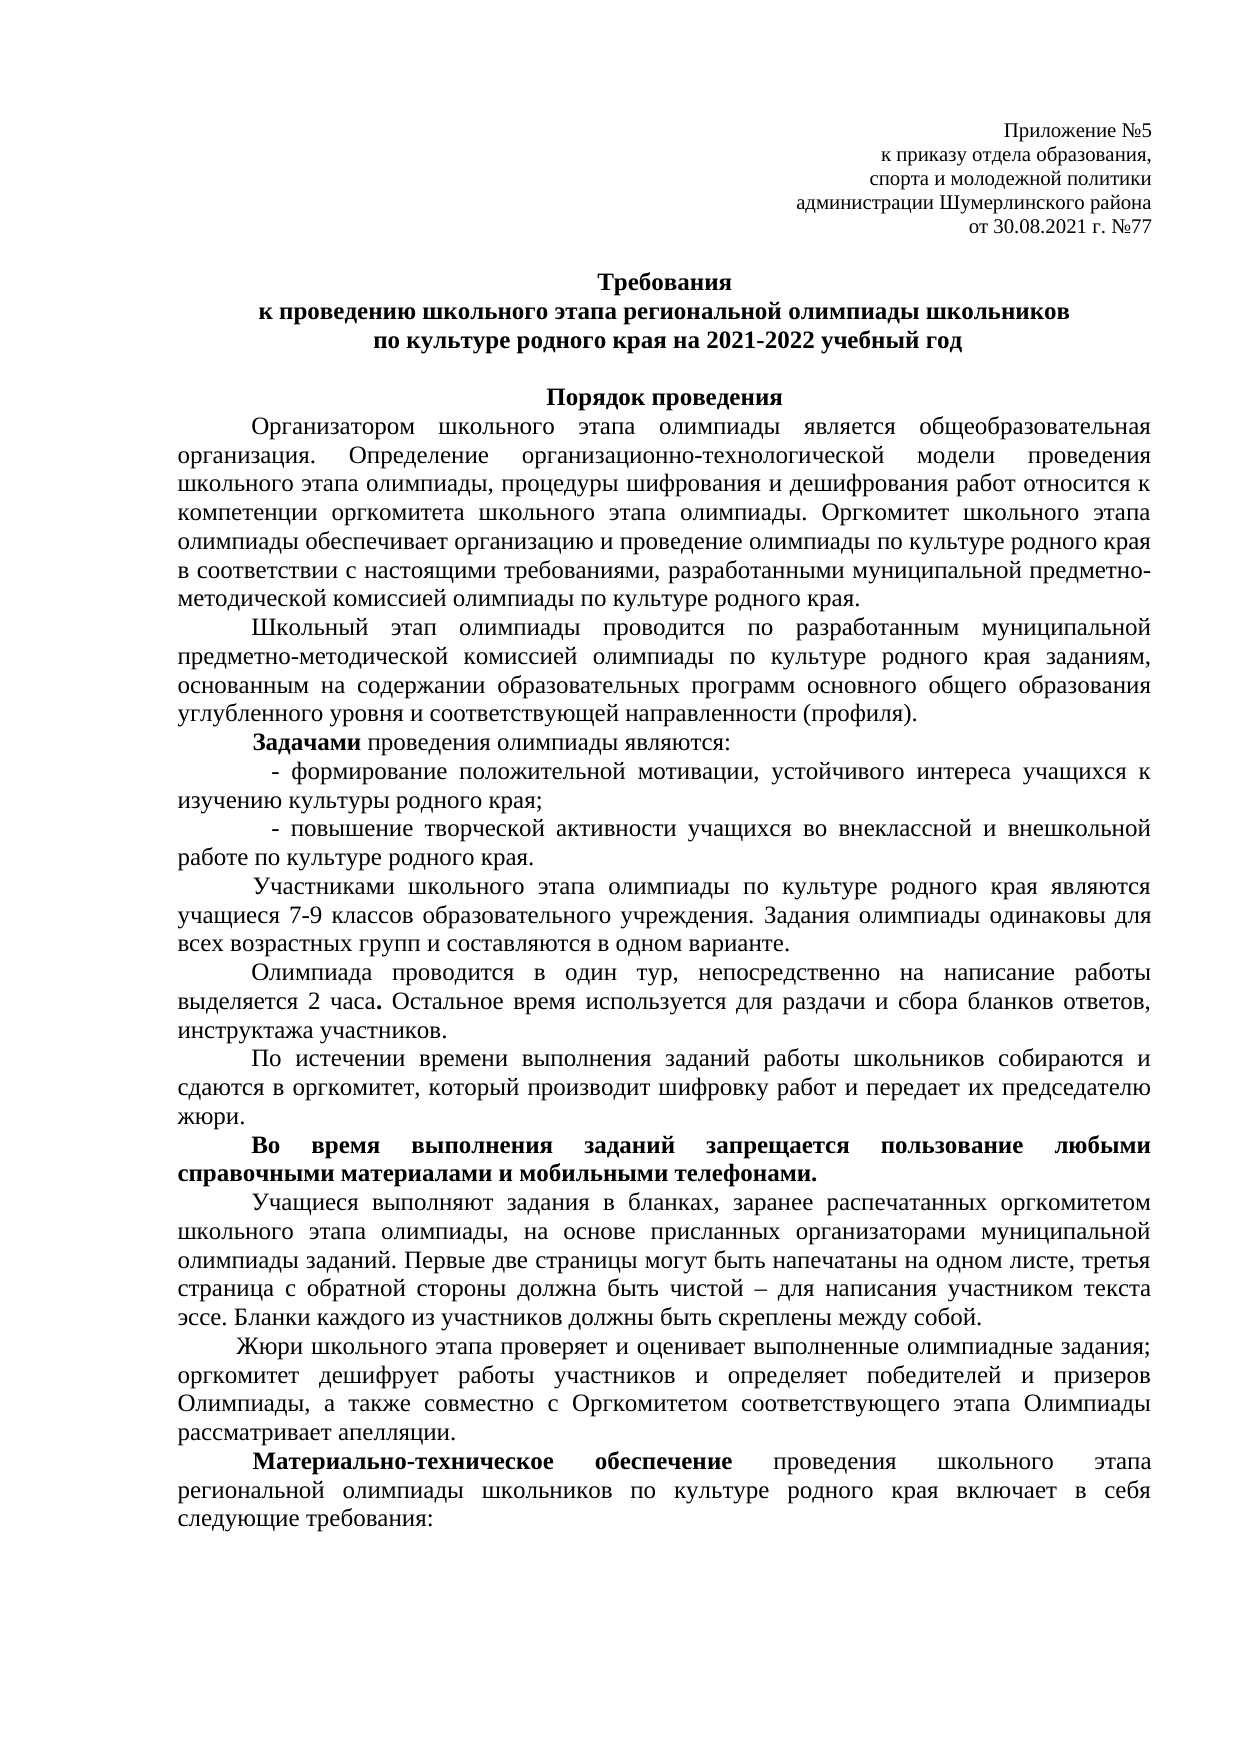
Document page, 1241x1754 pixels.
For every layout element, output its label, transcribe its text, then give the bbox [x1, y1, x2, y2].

text к приказу отдела образования, [177, 142, 1152, 166]
text Во время выполнения заданий запрещается пользование любыми справочными материалами и мобильными телефонами. [177, 1130, 1152, 1187]
text Задачами проведения олимпиады являются: [177, 727, 1152, 756]
text Порядок проведения [177, 382, 1152, 411]
text спорта и молодежной политики [177, 166, 1152, 190]
text Жюри школьного этапа проверяет и оценивает выполненные олимпиадные задания; оргкомитет дешифрует работы участников и определяет победителей и призеров Олимпиады, а также совместно с Оргкомитетом соответствующего этапа Олимпиады рассматривает апелляции. [177, 1331, 1152, 1446]
text от 30.08.2021 г. №77 [177, 214, 1152, 238]
text к проведению школьного этапа региональной олимпиады школьников [177, 296, 1152, 325]
text Участниками школьного этапа олимпиады по культуре родного края являются учащиеся 7-9 классов образовательного учреждения. Задания олимпиады одинаковы для всех возрастных групп и составляются в одном варианте. [177, 871, 1152, 957]
text Требования [177, 267, 1152, 296]
text - формирование положительной мотивации, устойчивого интереса учащихся к изучению культуры родного края; [142, 756, 1152, 813]
text по культуре родного края на 2021-2022 учебный год [177, 325, 1152, 353]
text Материально-техническое обеспечение проведения школьного этапа региональной олимпиады школьников по культуре родного края включает в себя следующие требования: [177, 1446, 1152, 1532]
text Приложение №5 [177, 118, 1152, 142]
text Олимпиада проводится в один тур, непосредственно на написание работы выделяется 2 часа. Остальное время используется для раздачи и сбора бланков ответов, инструктажа участников. [177, 957, 1152, 1043]
text - повышение творческой активности учащихся во внеклассной и внешкольной работе по культуре родного края. [177, 813, 1152, 871]
text администрации Шумерлинского района [177, 190, 1152, 214]
text По истечении времени выполнения заданий работы школьников собираются и сдаются в оргкомитет, который производит шифровку работ и передает их председателю жюри. [177, 1043, 1152, 1130]
text Организатором школьного этапа олимпиады является общеобразовательная организация. Определение организационно-технологической модели проведения школьного этапа олимпиады, процедуры шифрования и дешифрования работ относится к компетенции оргкомитета школьного этапа олимпиады. Оргкомитет школьного этапа олимпиады обеспечивает организацию и проведение олимпиады по культуре родного края в соответствии с настоящими требованиями, разработанными муниципальной предметно-методической комиссией олимпиады по культуре родного края. [177, 411, 1152, 612]
text Школьный этап олимпиады проводится по разработанным муниципальной предметно-методической комиссией олимпиады по культуре родного края заданиям, основанным на содержании образовательных программ основного общего образования углубленного уровня и соответствующей направленности (профиля). [177, 612, 1152, 727]
text Учащиеся выполняют задания в бланках, заранее распечатанных оргкомитетом школьного этапа олимпиады, на основе присланных организаторами муниципальной олимпиады заданий. Первые две страницы могут быть напечатаны на одном листе, третья страница с обратной стороны должна быть чистой – для написания участником текста эссе. Бланки каждого из участников должны быть скреплены между собой. [177, 1187, 1152, 1331]
